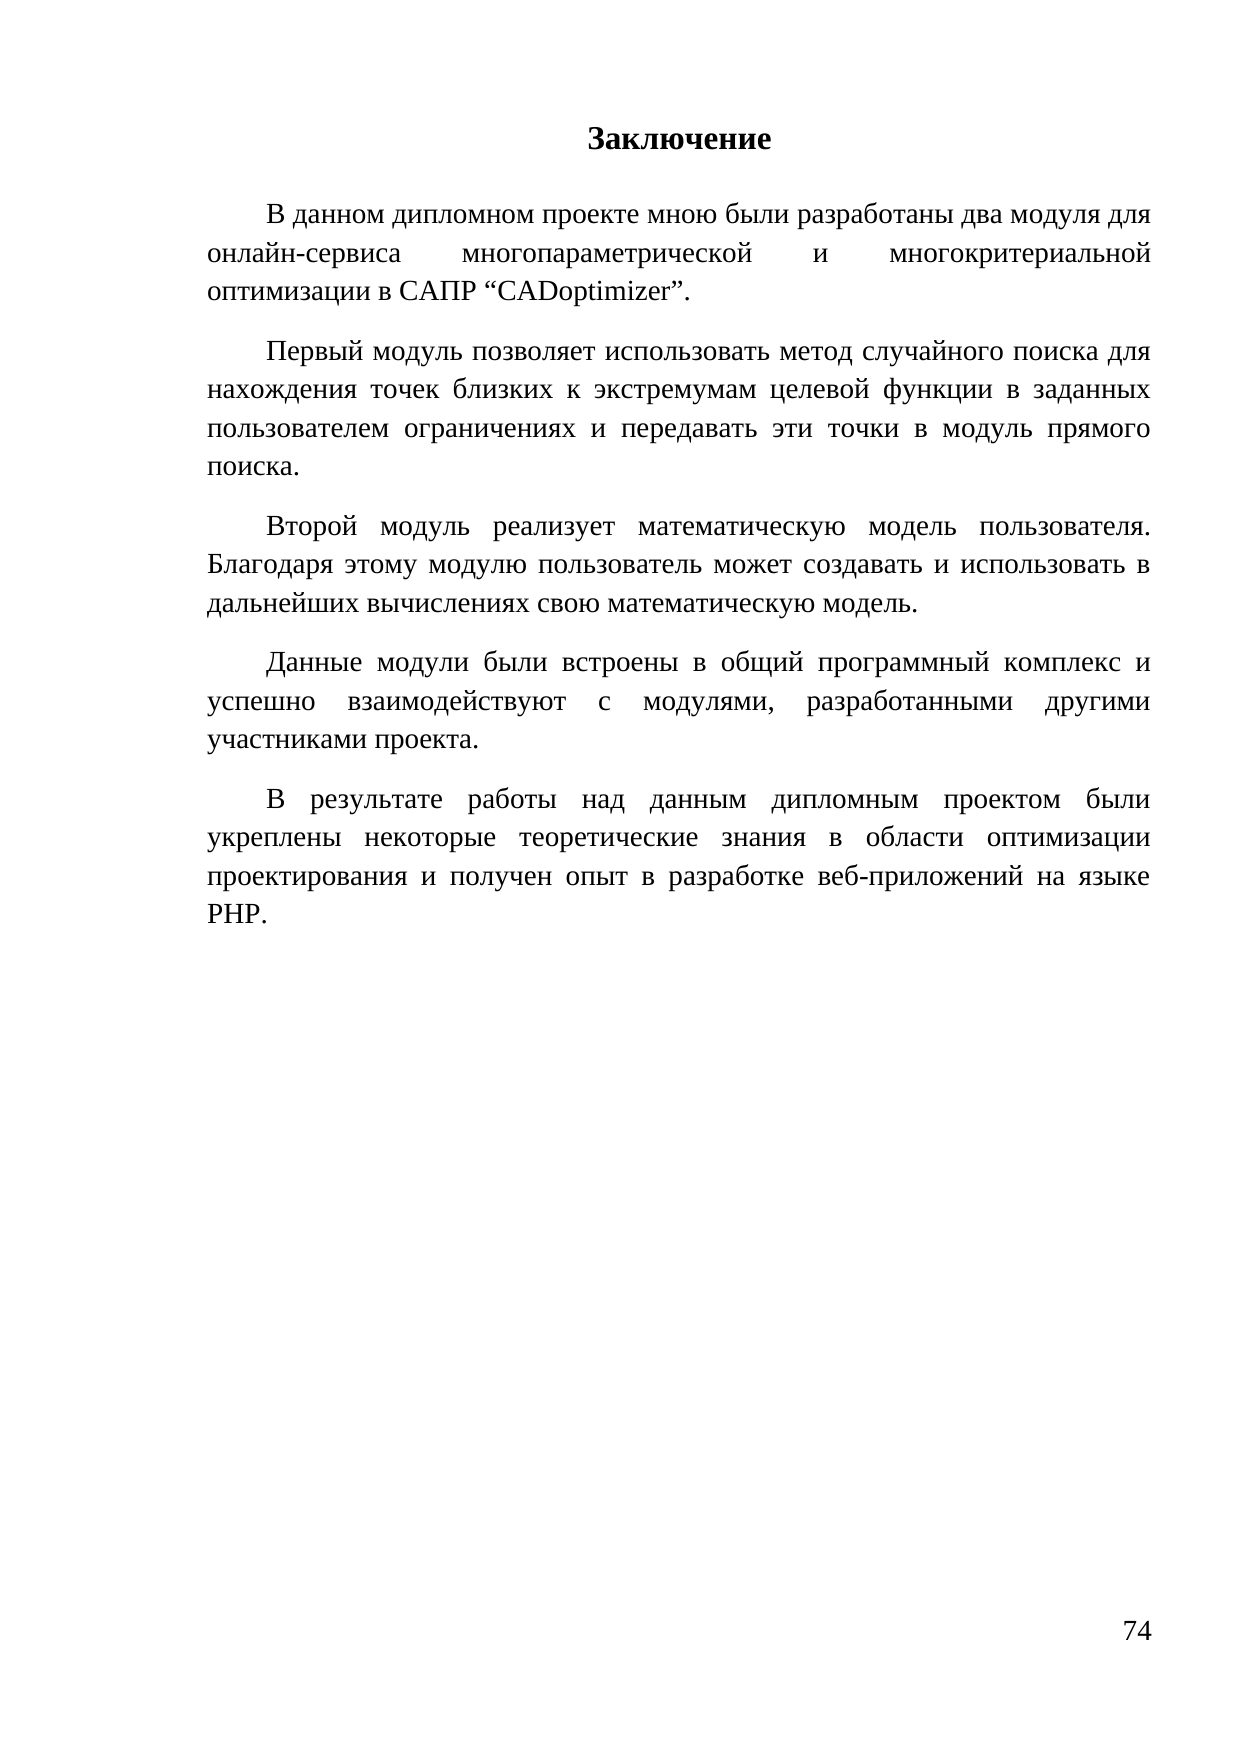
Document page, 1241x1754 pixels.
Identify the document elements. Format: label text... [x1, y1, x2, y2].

text В результате работы над данным дипломным проектом были укреплены некоторые теоретические знания в области оптимизации проектирования и получен опыт в разработке веб-приложений на языке PHP. [207, 781, 1152, 930]
text Первый модуль позволяет использовать метод случайного поиска для нахождения точек близких к экстремумам целевой функции в заданных пользователем ограничениях и передавать эти точки в модуль прямого поиска. [207, 333, 1152, 482]
subtitle Заключение [207, 118, 1152, 156]
text В данном дипломном проекте мною были разработаны два модуля для онлайн-сервиса многопараметрической и многокритериальной оптимизации в САПР “CADoptimizer”. [207, 196, 1152, 307]
text Второй модуль реализует математическую модель пользователя. Благодаря этому модулю пользователь может создавать и использовать в дальнейших вычислениях свою математическую модель. [207, 508, 1152, 618]
text Данные модули были встроены в общий программный комплекс и успешно взаимодействуют с модулями, разработанными другими участниками проекта. [207, 644, 1152, 755]
